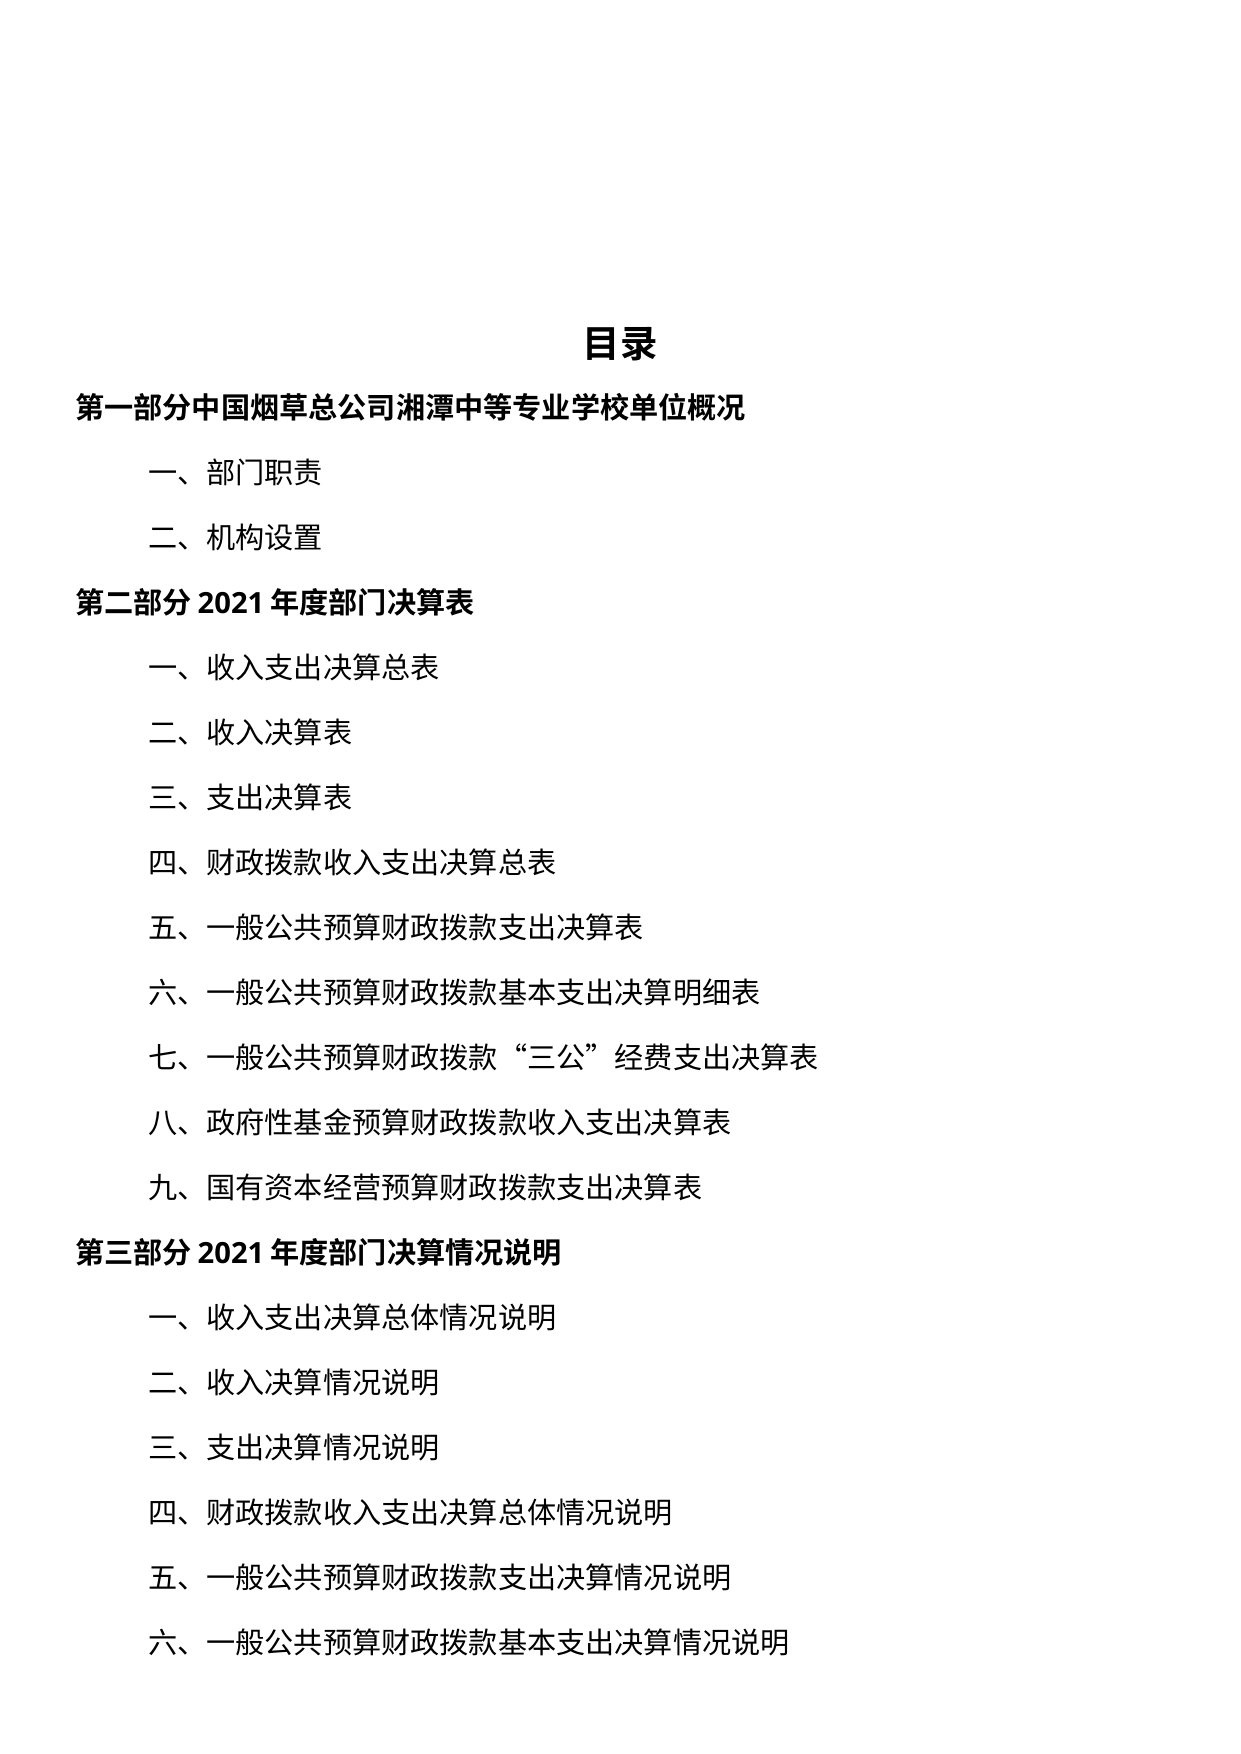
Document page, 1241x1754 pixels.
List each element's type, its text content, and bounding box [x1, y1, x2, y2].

text 四、财政拨款收入支出决算总表 [75, 828, 1165, 893]
text 六、一般公共预算财政拨款基本支出决算明细表 [75, 958, 1165, 1023]
text 目录 [75, 308, 1165, 373]
text 六、一般公共预算财政拨款基本支出决算情况说明 [75, 1608, 1165, 1673]
text 第三部分2021年度部门决算情况说明 [75, 1218, 1165, 1283]
text 四、财政拨款收入支出决算总体情况说明 [75, 1478, 1165, 1543]
text 第二部分2021年度部门决算表 [75, 568, 1165, 633]
text 九、国有资本经营预算财政拨款支出决算表 [75, 1153, 1165, 1218]
text 一、部门职责 [75, 438, 1165, 503]
text 三、支出决算表 [75, 763, 1165, 828]
text 八、政府性基金预算财政拨款收入支出决算表 [75, 1088, 1165, 1153]
text 一、收入支出决算总表 [75, 633, 1165, 698]
text 二、收入决算情况说明 [75, 1348, 1165, 1413]
text 三、支出决算情况说明 [75, 1413, 1165, 1478]
text 二、机构设置 [75, 503, 1165, 568]
text 七、一般公共预算财政拨款“三公”经费支出决算表 [75, 1023, 1165, 1088]
text 第一部分中国烟草总公司湘潭中等专业学校单位概况 [75, 373, 1165, 438]
text 一、收入支出决算总体情况说明 [75, 1283, 1165, 1348]
text 二、收入决算表 [75, 698, 1165, 763]
text 五、一般公共预算财政拨款支出决算情况说明 [75, 1543, 1165, 1608]
text 五、一般公共预算财政拨款支出决算表 [75, 893, 1165, 958]
